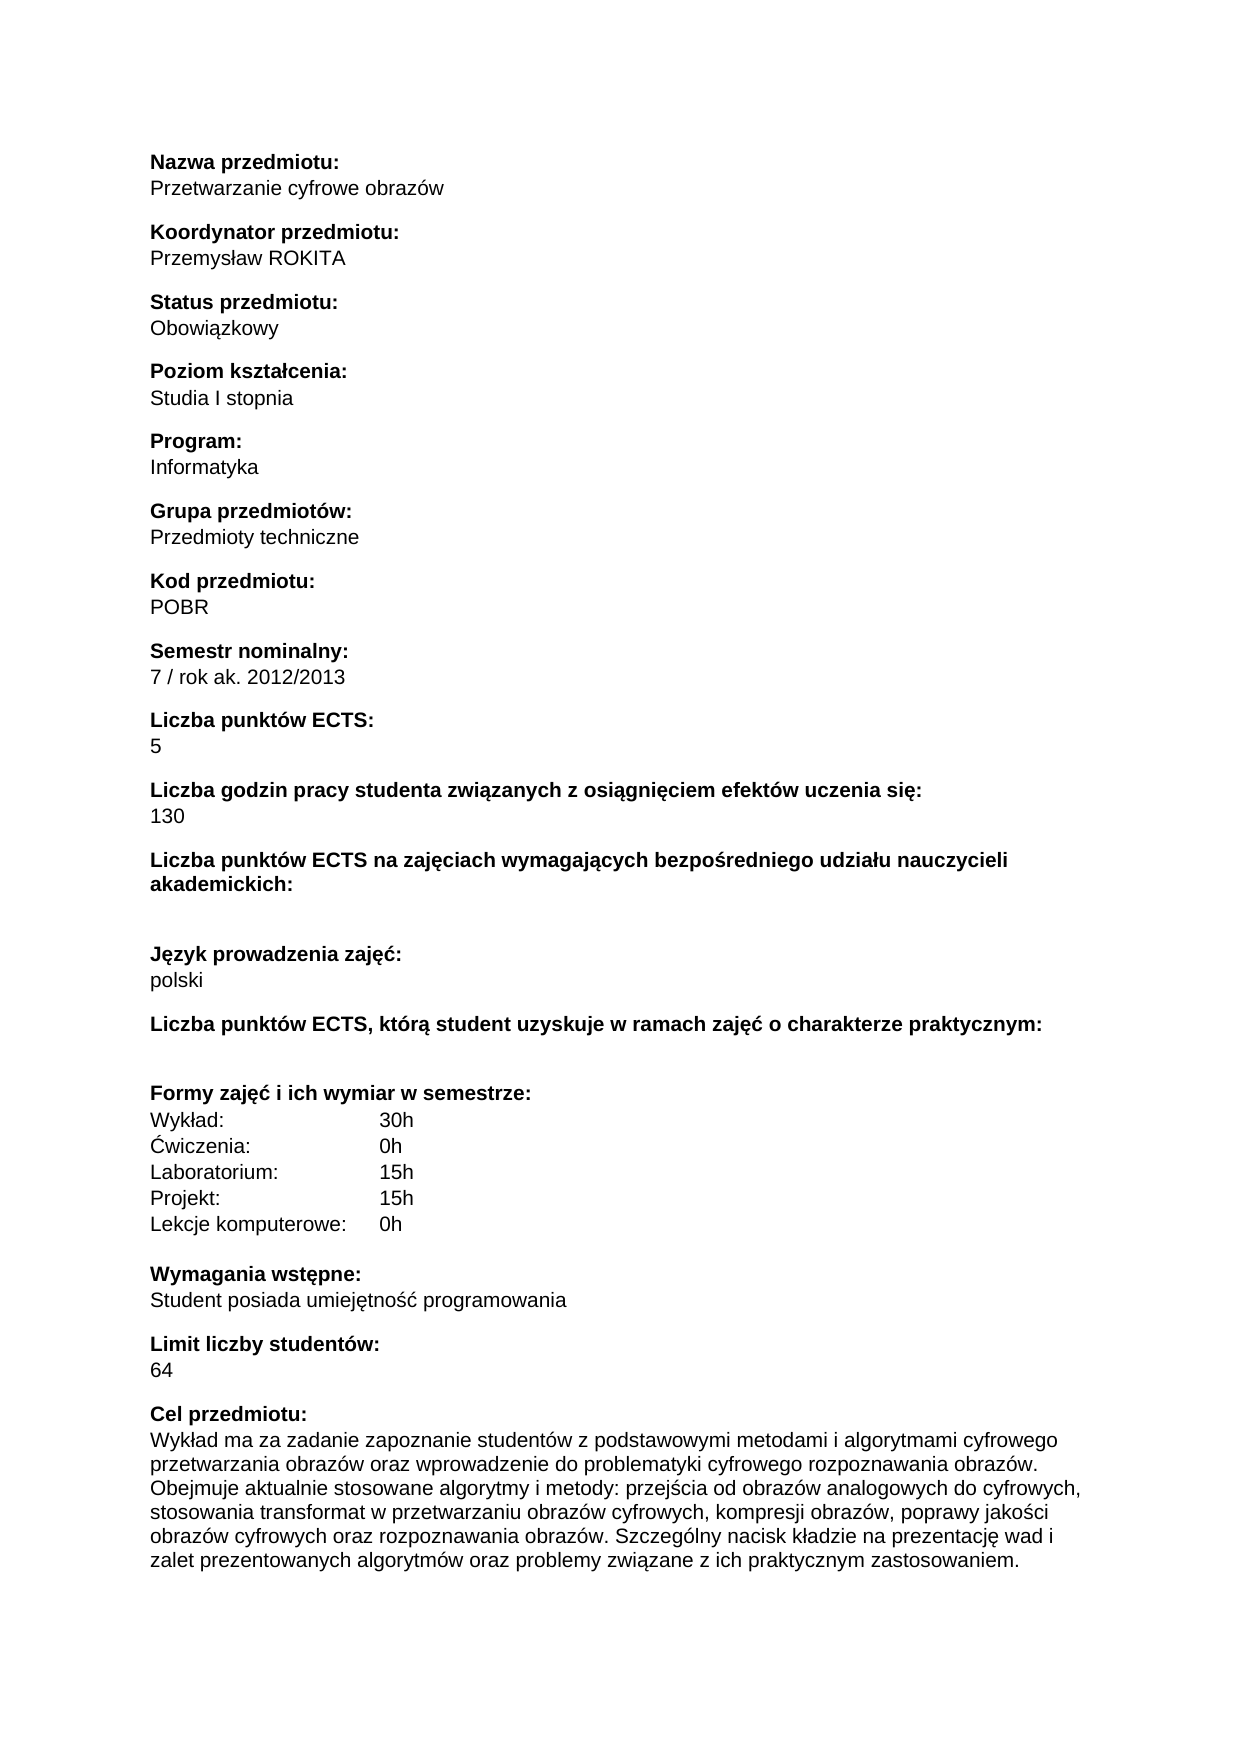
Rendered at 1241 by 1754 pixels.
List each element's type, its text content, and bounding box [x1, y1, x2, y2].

table_cell 15h [369, 1184, 597, 1210]
text Program: [150, 429, 1090, 453]
text POBR [150, 595, 1090, 619]
text Liczba godzin pracy studenta związanych z osiągnięciem efektów uczenia się: [150, 778, 1090, 802]
text Liczba punktów ECTS na zajęciach wymagających bezpośredniego udziału nauczycieli akademickich: [150, 848, 1090, 896]
text Limit liczby studentów: [150, 1332, 1090, 1356]
text Studia I stopnia [150, 385, 1090, 409]
table_cell Projekt: [140, 1186, 367, 1210]
text Obowiązkowy [150, 316, 1090, 339]
text Student posiada umiejętność programowania [150, 1288, 1090, 1312]
text Liczba punktów ECTS, którą student uzyskuje w ramach zajęć o charakterze praktycznym: [150, 1011, 1090, 1035]
text 130 [150, 804, 1090, 828]
text Koordynator przedmiotu: [150, 220, 1090, 244]
table_cell 0h [369, 1210, 597, 1236]
text Wykład ma za zadanie zapoznanie studentów z podstawowymi metodami i algorytmami cyfrowego przetwarzania obrazów oraz wprowadzenie do problematyki cyfrowego rozpoznawania obrazów. Obejmuje aktualnie stosowane algorytmy i metody: przejścia od obrazów analogowych do cyfrowych, stosowania transformat w przetwarzaniu obrazów cyfrowych, kompresji obrazów, poprawy jakości obrazów cyfrowych oraz rozpoznawania obrazów. Szczególny nacisk kładzie na prezentację wad i zalet prezentowanych algorytmów oraz problemy związane z ich praktycznym zastosowaniem. [150, 1428, 1090, 1571]
text Informatyka [150, 455, 1090, 479]
text Status przedmiotu: [150, 289, 1090, 313]
text Poziom kształcenia: [150, 359, 1090, 383]
text polski [150, 968, 1090, 992]
text Semestr nominalny: [150, 638, 1090, 662]
text Cel przedmiotu: [150, 1402, 1090, 1426]
table_cell Laboratorium: [140, 1160, 367, 1184]
text 7 / rok ak. 2012/2013 [150, 664, 1090, 688]
text Przemysław ROKITA [150, 246, 1090, 270]
text Liczba punktów ECTS: [150, 708, 1090, 732]
text 5 [150, 734, 1090, 758]
text Przetwarzanie cyfrowe obrazów [150, 176, 1090, 200]
text Przedmioty techniczne [150, 525, 1090, 549]
table_header 30h [369, 1108, 597, 1132]
table_cell 0h [369, 1132, 597, 1158]
text Wymagania wstępne: [150, 1262, 1090, 1286]
text Grupa przedmiotów: [150, 499, 1090, 523]
text 64 [150, 1358, 1090, 1382]
table_cell Lekcje komputerowe: [140, 1212, 367, 1236]
table_cell Ćwiczenia: [140, 1134, 367, 1158]
table_header Wykład: [140, 1108, 367, 1132]
text Język prowadzenia zajęć: [150, 942, 1090, 966]
table_cell 15h [369, 1158, 597, 1184]
text Formy zajęć i ich wymiar w semestrze: [150, 1081, 1090, 1105]
text Nazwa przedmiotu: [150, 150, 1090, 174]
text Kod przedmiotu: [150, 569, 1090, 593]
